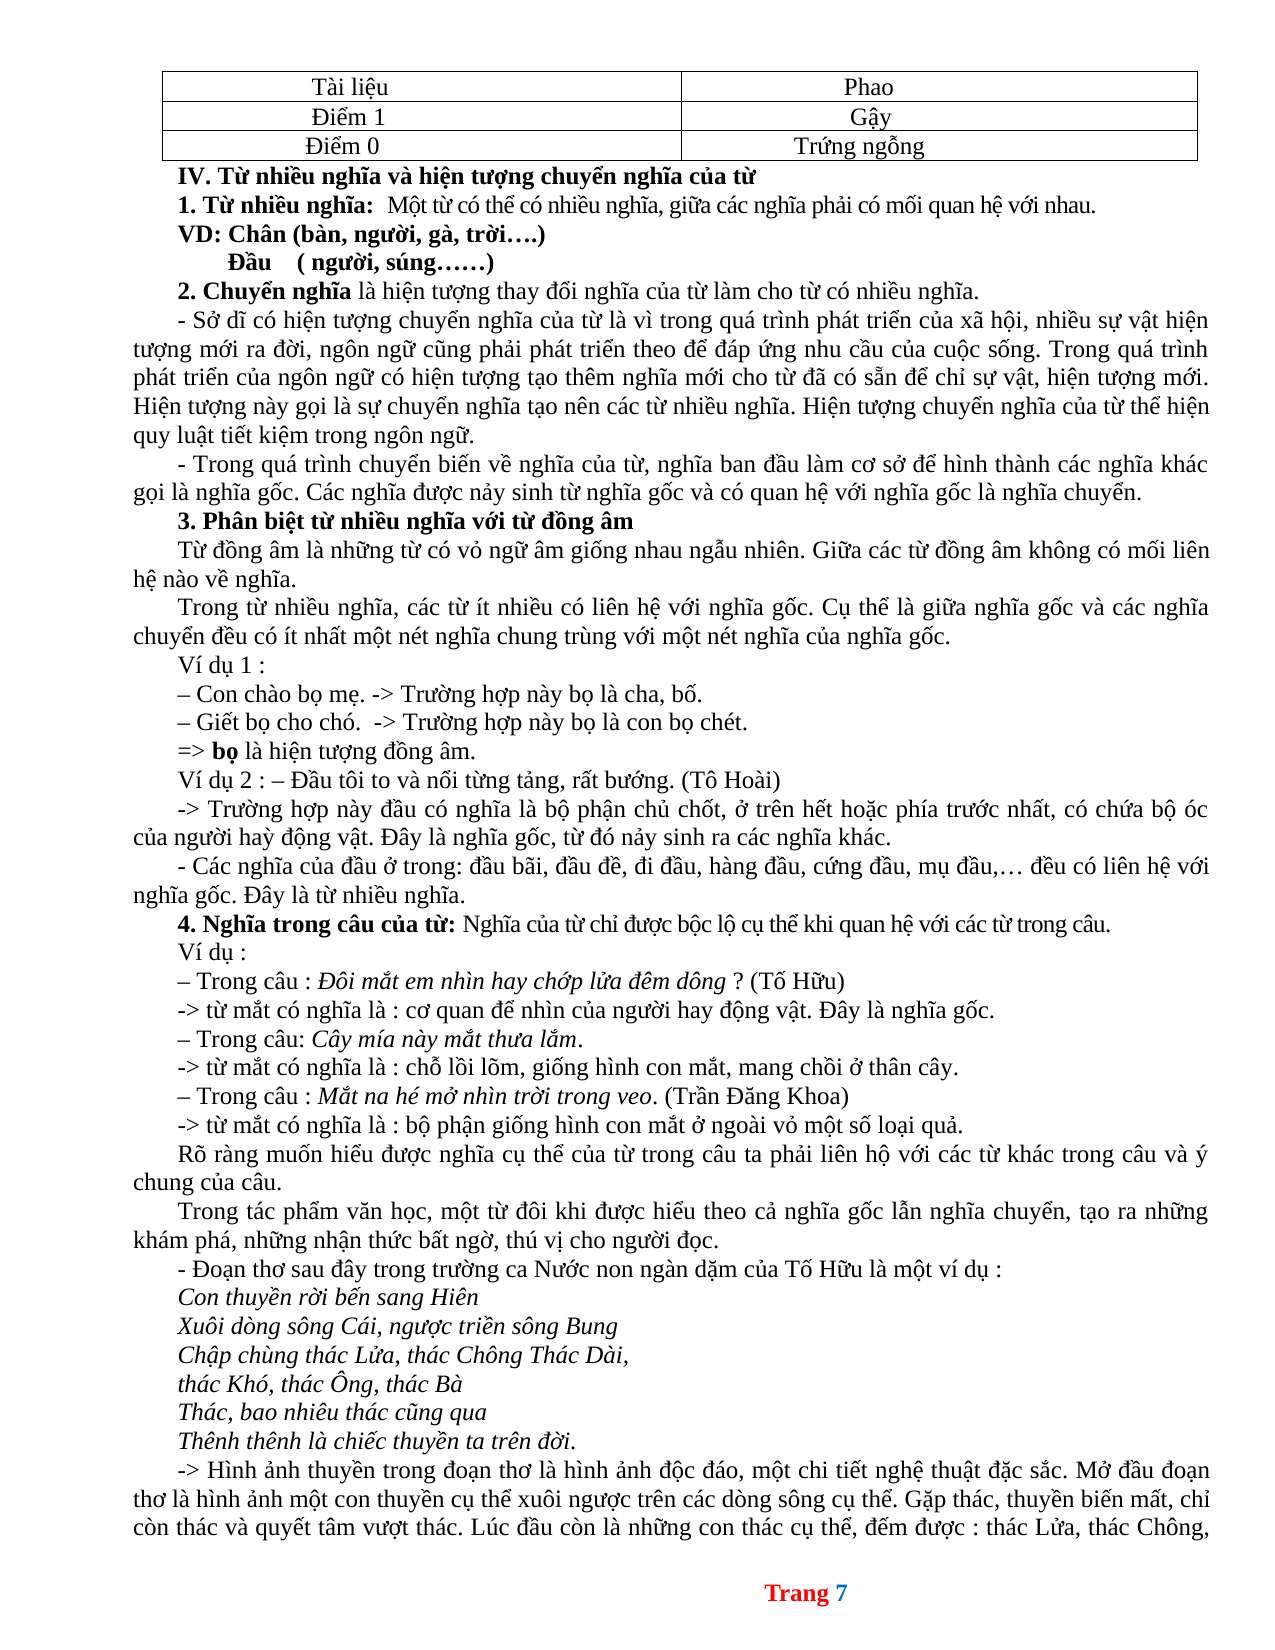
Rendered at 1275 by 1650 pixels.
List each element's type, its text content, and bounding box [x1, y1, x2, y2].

text -> từ mắt có nghĩa là : chỗ lồi lõm, giống hình con mắt, mang chồi ở thân cây. [133, 1052, 1211, 1081]
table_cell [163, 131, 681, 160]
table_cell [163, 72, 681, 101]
text 2. Chuyển nghĩa là hiện tượng thay đổi nghĩa của từ làm cho từ có nhiều nghĩa. [133, 276, 1211, 305]
text => bọ là hiện tượng đồng âm. [133, 736, 1211, 765]
text 3. Phân biệt từ nhiều nghĩa với từ đồng âm [133, 506, 1211, 535]
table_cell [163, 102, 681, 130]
text Từ đồng âm là những từ có vỏ ngữ âm giống nhau ngẫu nhiên. Giữa các từ đồng âm không có mối liên hệ nào về nghĩa. [133, 535, 1211, 592]
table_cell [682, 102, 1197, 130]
text – Con chào bọ mẹ. -> Trường hợp này bọ là cha, bố. [133, 679, 1211, 707]
text – Giết bọ cho chó. -> Trường hợp này bọ là con bọ chét. [133, 707, 1211, 736]
list VD: Chân (bàn, người, gà, trời….) [133, 219, 1211, 247]
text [133, 1455, 1211, 1541]
text Thênh thênh là chiếc thuyền ta trên đời. [133, 1426, 1211, 1455]
text – Trong câu : Mắt na hé mở nhìn trời trong veo. (Trần Đăng Khoa) [133, 1081, 1211, 1110]
text – Trong câu : Đôi mắt em nhìn hay chớp lửa đêm dông ? (Tố Hữu) [133, 966, 1211, 995]
text Ví dụ : [133, 937, 1211, 966]
text Trong tác phẩm văn học, một từ đôi khi được hiểu theo cả nghĩa gốc lẫn nghĩa chuyển, tạo ra những khám phá, những nhận thức bất ngờ, thú vị cho người đọc. [133, 1196, 1211, 1254]
text thác Khó, thác Ông, thác Bà [133, 1369, 1211, 1397]
text Xuôi dòng sông Cái, ngược triền sông Bung [133, 1311, 1211, 1340]
text Con thuyền rời bến sang Hiên [133, 1282, 1211, 1311]
text - Đoạn thơ sau đây trong trường ca Nước non ngàn dặm của Tố Hữu là một ví dụ : [133, 1254, 1211, 1282]
text -> từ mắt có nghĩa là : bộ phận giống hình con mắt ở ngoài vỏ một số loại quả. [133, 1110, 1211, 1139]
text -> từ mắt có nghĩa là : cơ quan để nhìn của người hay động vật. Đây là nghĩa gốc. [133, 995, 1211, 1024]
list Đầu ( người, súng……) [133, 247, 1211, 276]
text IV. Từ nhiều nghĩa và hiện tượng chuyển nghĩa của từ [133, 161, 1211, 190]
text - Trong quá trình chuyển biến về nghĩa của từ, nghĩa ban đầu làm cơ sở để hình thành các nghĩa khác gọi là nghĩa gốc. Các nghĩa được nảy sinh từ nghĩa gốc và có quan hệ với nghĩa gốc là nghĩa chuyển. [133, 449, 1211, 506]
text 4. Nghĩa trong câu của từ: Nghĩa của từ chỉ được bộc lộ cụ thể khi quan hệ với các từ trong câu. [133, 909, 1211, 937]
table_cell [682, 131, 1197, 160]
text Thác, bao nhiêu thác cũng qua [133, 1397, 1211, 1426]
text Rõ ràng muốn hiểu được nghĩa cụ thể của từ trong câu ta phải liên hộ với các từ khác trong câu và ý chung của câu. [133, 1139, 1211, 1196]
text Ví dụ 2 : – Đầu tôi to và nổi từng tảng, rất bướng. (Tô Hoài) [133, 765, 1211, 794]
text 1. Từ nhiều nghĩa: Một từ có thể có nhiều nghĩa, giữa các nghĩa phải có mối quan hệ với nhau. [133, 190, 1211, 219]
text Trong từ nhiều nghĩa, các từ ít nhiều có liên hệ với nghĩa gốc. Cụ thể là giữa nghĩa gốc và các nghĩa chuyển đều có ít nhất một nét nghĩa chung trùng với một nét nghĩa của nghĩa gốc. [133, 592, 1211, 650]
text - Sở dĩ có hiện tượng chuyển nghĩa của từ là vì trong quá trình phát triển của xã hội, nhiều sự vật hiện tượng mới ra đời, ngôn ngữ cũng phải phát triển theo để đáp ứng nhu cầu của cuộc sống. Trong quá trình phát triển của ngôn ngữ có hiện tượng tạo thêm nghĩa mới cho từ đã có sẵn để chỉ sự vật, hiện tượng mới. Hiện tượng này gọi là sự chuyển nghĩa tạo nên các từ nhiều nghĩa. Hiện tượng chuyển nghĩa của từ thể hiện quy luật tiết kiệm trong ngôn ngữ. [133, 305, 1211, 449]
text - Các nghĩa của đầu ở trong: đầu bãi, đầu đề, đi đầu, hàng đầu, cứng đầu, mụ đầu,… đều có liên hệ với nghĩa gốc. Đây là từ nhiều nghĩa. [133, 851, 1211, 909]
text – Trong câu: Cây mía này mắt thưa lắm. [133, 1024, 1211, 1052]
text Chập chùng thác Lửa, thác Chông Thác Dài, [133, 1340, 1211, 1369]
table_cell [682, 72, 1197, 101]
text -> Trường hợp này đầu có nghĩa là bộ phận chủ chốt, ở trên hết hoặc phía trước nhất, có chứa bộ óc của người haỳ động vật. Đây là nghĩa gốc, từ đó nảy sinh ra các nghĩa khác. [133, 794, 1211, 851]
text Ví dụ 1 : [133, 650, 1211, 679]
